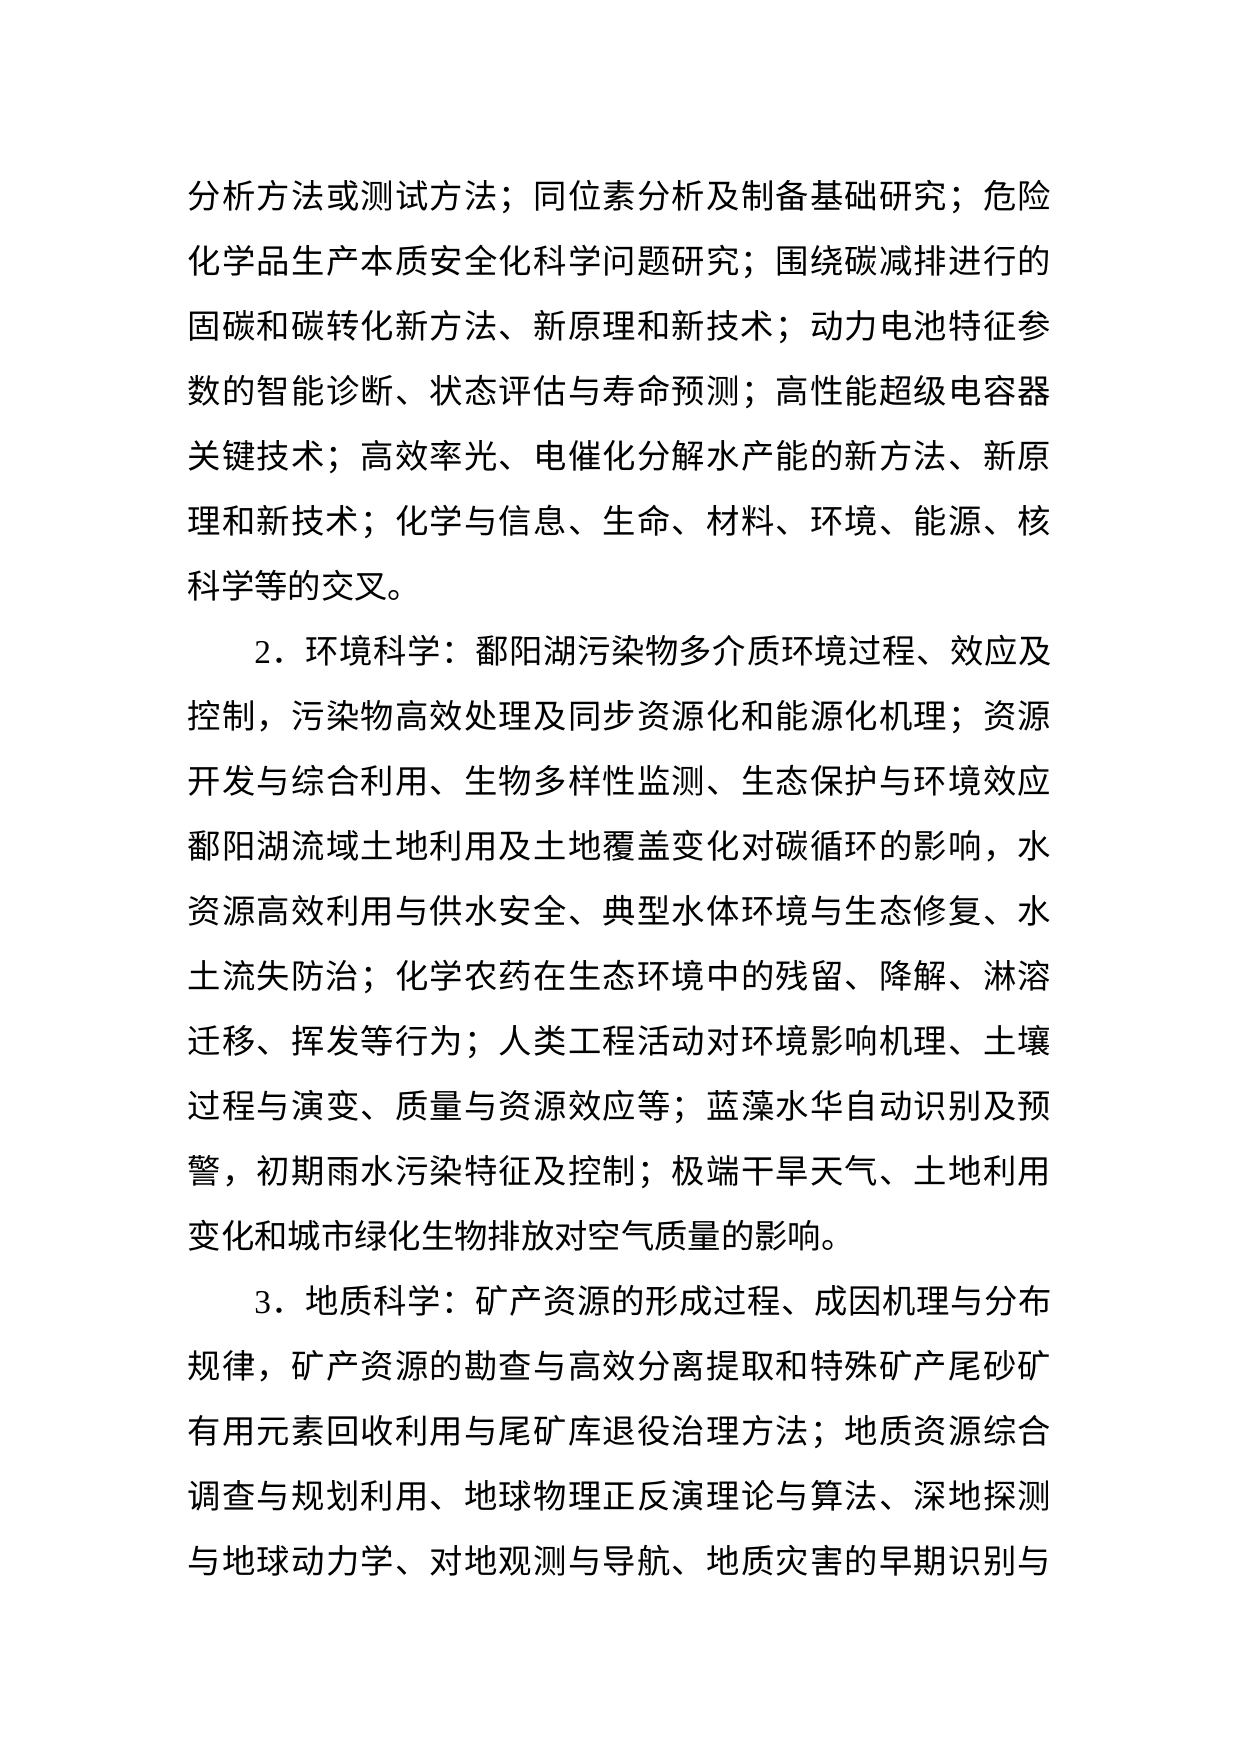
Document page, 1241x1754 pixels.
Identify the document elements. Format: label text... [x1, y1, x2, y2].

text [187, 162, 1053, 617]
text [187, 1267, 1053, 1592]
text 2．环境科学：鄱阳湖污染物多介质环境过程、效应及控制，污染物高效处理及同步资源化和能源化机理；资源开发与综合利用、生物多样性监测、生态保护与环境效应；鄱阳湖流域土地利用及土地覆盖变化对碳循环的影响，水资源高效利用与供水安全、典型水体环境与生态修复、水土流失防治；化学农药在生态环境中的残留、降解、淋溶迁移、挥发等行为；人类工程活动对环境影响机理、土壤过程与演变、质量与资源效应等；蓝藻水华自动识别及预警，初期雨水污染特征及控制；极端干旱天气、土地利用变化和城市绿化生物排放对空气质量的影响。 [187, 617, 1053, 1267]
